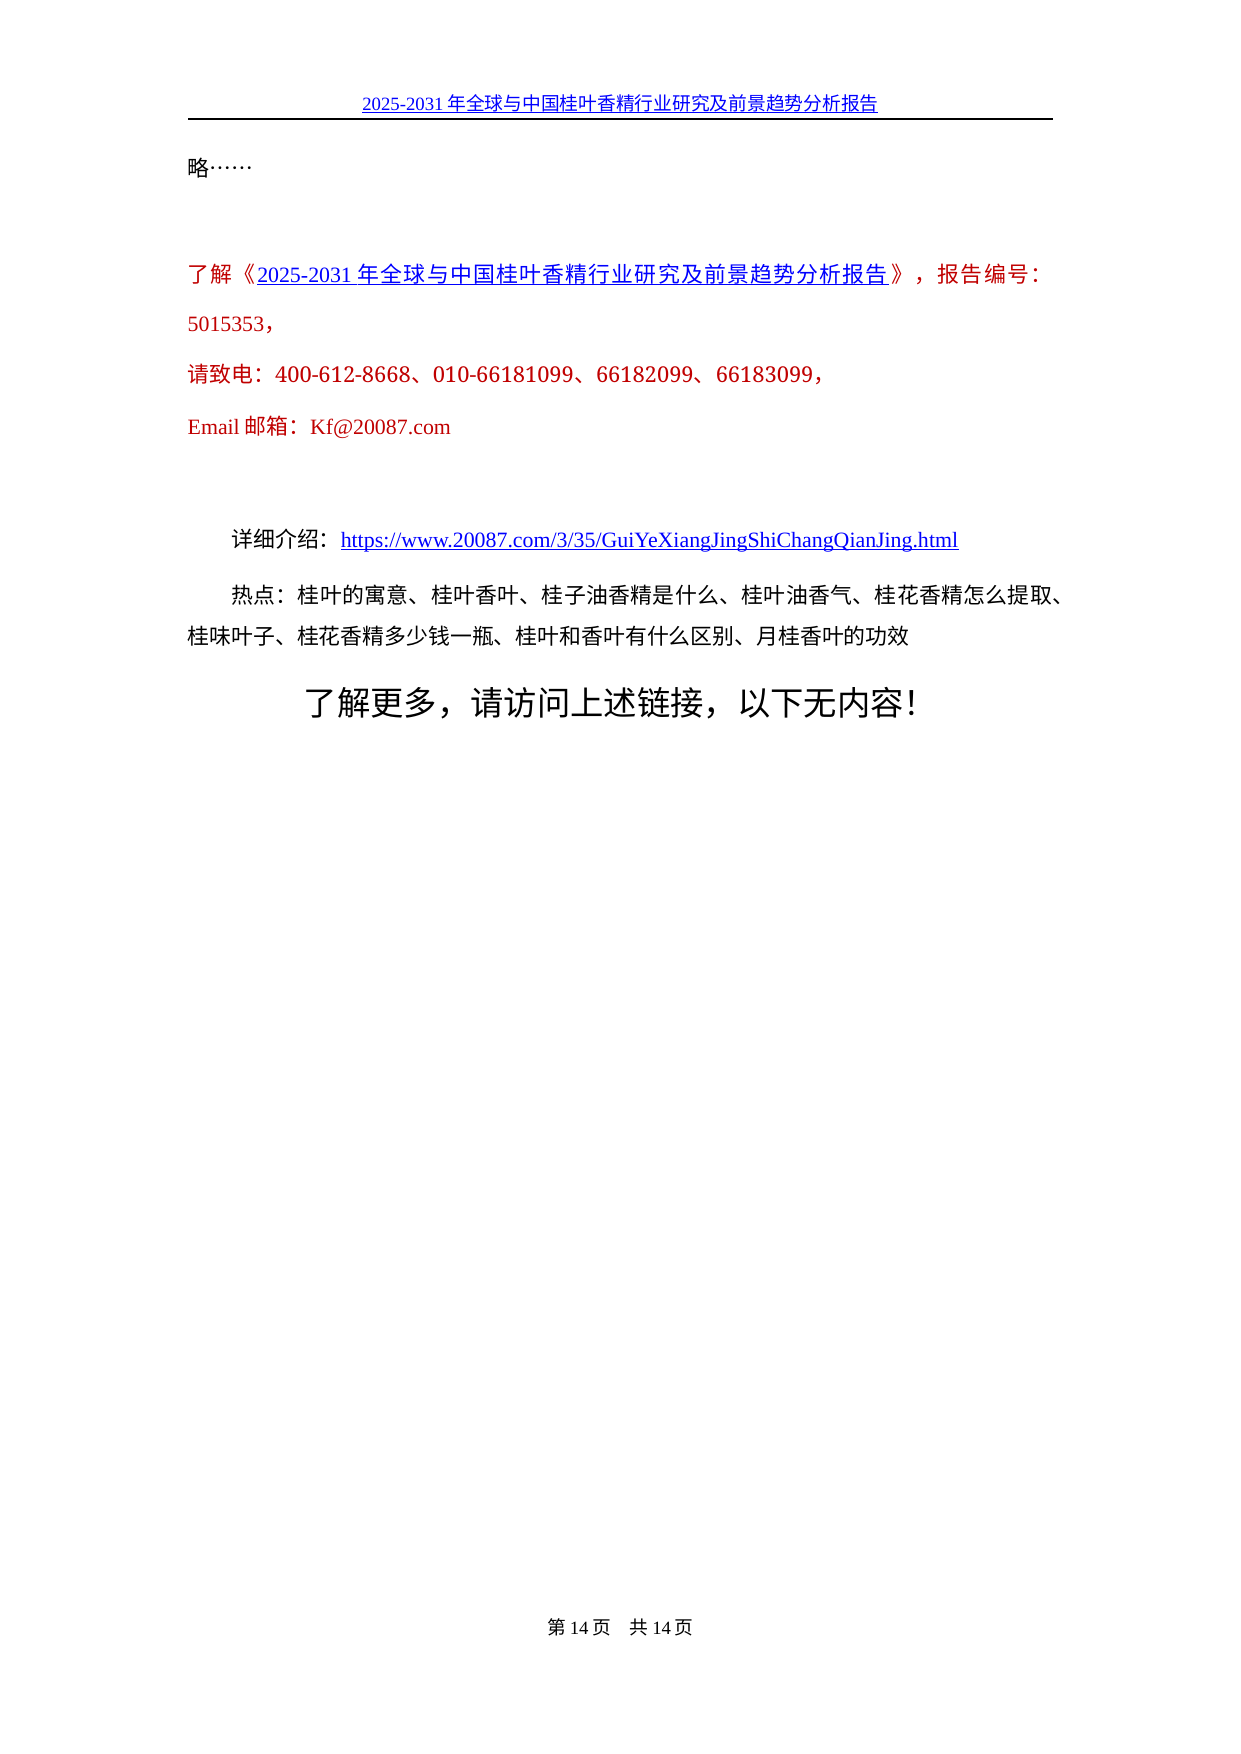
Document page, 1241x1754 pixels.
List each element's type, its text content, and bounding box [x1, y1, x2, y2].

title 了解更多，请访问上述链接，以下无内容！ [187, 669, 1053, 734]
text Email邮箱：Kf@20087.com [187, 408, 1053, 441]
text 了解《2025-2031年全球与中国桂叶香精行业研究及前景趋势分析报告》，报告编号：5015353， [187, 257, 1053, 338]
text 详细介绍：https://www.20087.com/3/35/GuiYeXiangJingShiChangQianJing.html [187, 521, 1053, 554]
text 请致电：400-612-8668、010-66181099、66182099、66183099， [187, 357, 1053, 389]
text 热点：桂叶的寓意、桂叶香叶、桂子油香精是什么、桂叶油香气、桂花香精怎么提取、桂味叶子、桂花香精多少钱一瓶、桂叶和香叶有什么区别、月桂香叶的功效 [187, 578, 1053, 651]
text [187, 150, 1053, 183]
